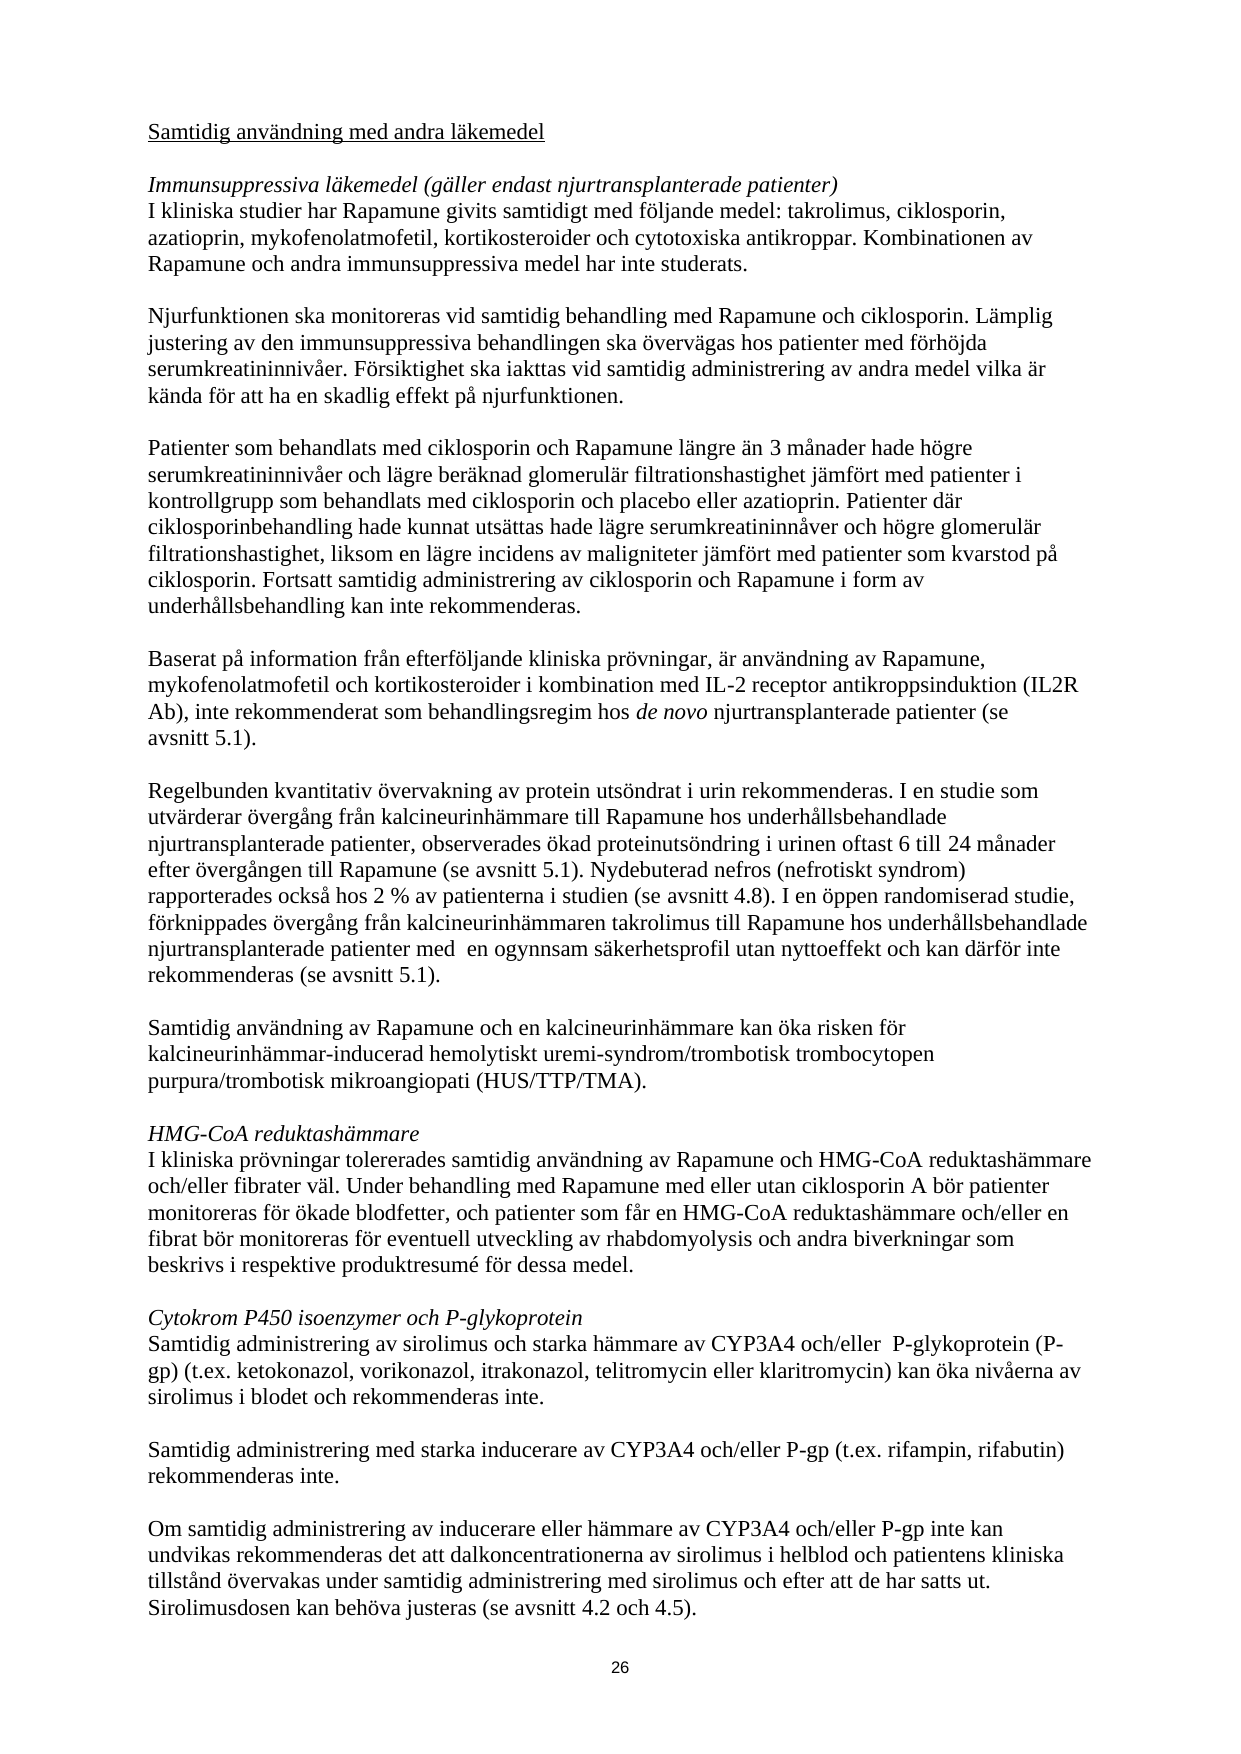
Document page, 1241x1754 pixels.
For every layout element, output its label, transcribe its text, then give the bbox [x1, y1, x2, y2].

text Immunsuppressiva läkemedel (gäller endast njurtransplanterade patienter) [148, 171, 1093, 197]
text Regelbunden kvantitativ övervakning av protein utsöndrat i urin rekommenderas. I en studie som utvärderar övergång från kalcineurinhämmare till Rapamune hos underhållsbehandlade njurtransplanterade patienter, observerades ökad proteinutsöndring i urinen oftast 6 till 24 månader efter övergången till Rapamune (se avsnitt 5.1). Nydebuterad nefros (nefrotiskt syndrom) rapporterades också hos 2 % av patienterna i studien (se avsnitt 4.8). I en öppen randomiserad studie, förknippades övergång från kalcineurinhämmaren takrolimus till Rapamune hos underhållsbehandlade njurtransplanterade patienter med en ogynnsam säkerhetsprofil utan nyttoeffekt och kan därför inte rekommenderas (se avsnitt 5.1). [148, 777, 1093, 988]
text Njurfunktionen ska monitoreras vid samtidig behandling med Rapamune och ciklosporin. Lämplig justering av den immunsuppressiva behandlingen ska övervägas hos patienter med förhöjda serumkreatininnivåer. Försiktighet ska iakttas vid samtidig administrering av andra medel vilka är kända för att ha en skadlig effekt på njurfunktionen. [148, 303, 1093, 408]
text Samtidig användning av Rapamune och en kalcineurinhämmare kan öka risken för kalcineurinhämmar-inducerad hemolytiskt uremi-syndrom/trombotisk trombocytopen purpura/trombotisk mikroangiopati (HUS/TTP/TMA). [148, 1014, 1093, 1093]
text Cytokrom P450 isoenzymer och P-glykoprotein [148, 1304, 1093, 1330]
text I kliniska studier har Rapamune givits samtidigt med följande medel: takrolimus, ciklosporin, azatioprin, mykofenolatmofetil, kortikosteroider och cytotoxiska antikroppar. Kombinationen av Rapamune och andra immunsuppressiva medel har inte studerats. [148, 197, 1093, 276]
text Samtidig administrering av sirolimus och starka hämmare av CYP3A4 och/eller P-glykoprotein (P-gp) (t.ex. ketokonazol, vorikonazol, itrakonazol, telitromycin eller klaritromycin) kan öka nivåerna av sirolimus i blodet och rekommenderas inte. [148, 1330, 1093, 1409]
text I kliniska prövningar tolererades samtidig användning av Rapamune och HMG-CoA reduktashämmare och/eller fibrater väl. Under behandling med Rapamune med eller utan ciklosporin A bör patienter monitoreras för ökade blodfetter, och patienter som får en HMG-CoA reduktashämmare och/eller en fibrat bör monitoreras för eventuell utveckling av rhabdomyolysis och andra biverkningar som beskrivs i respektive produktresumé för dessa medel. [148, 1146, 1093, 1278]
text Samtidig användning med andra läkemedel [148, 118, 1093, 144]
text Patienter som behandlats med ciklosporin och Rapamune längre än 3 månader hade högre serumkreatininnivåer och lägre beräknad glomerulär filtrationshastighet jämfört med patienter i kontrollgrupp som behandlats med ciklosporin och placebo eller azatioprin. Patienter där ciklosporinbehandling hade kunnat utsättas hade lägre serumkreatininnåver och högre glomerulär filtrationshastighet, liksom en lägre incidens av maligniteter jämfört med patienter som kvarstod på ciklosporin. Fortsatt samtidig administrering av ciklosporin och Rapamune i form av underhållsbehandling kan inte rekommenderas. [148, 434, 1093, 619]
text Om samtidig administrering av inducerare eller hämmare av CYP3A4 och/eller P-gp inte kan undvikas rekommenderas det att dalkoncentrationerna av sirolimus i helblod och patientens kliniska tillstånd övervakas under samtidig administrering med sirolimus och efter att de har satts ut. Sirolimusdosen kan behöva justeras (se avsnitt 4.2 och 4.5). [148, 1515, 1093, 1620]
text HMG-CoA reduktashämmare [148, 1119, 1093, 1146]
text Baserat på information från efterföljande kliniska prövningar, är användning av Rapamune, mykofenolatmofetil och kortikosteroider i kombination med IL-2 receptor antikroppsinduktion (IL2R Ab), inte rekommenderat som behandlingsregim hos de novo njurtransplanterade patienter (se avsnitt 5.1). [148, 645, 1093, 751]
text Samtidig administrering med starka inducerare av CYP3A4 och/eller P-gp (t.ex. rifampin, rifabutin) rekommenderas inte. [148, 1436, 1093, 1488]
